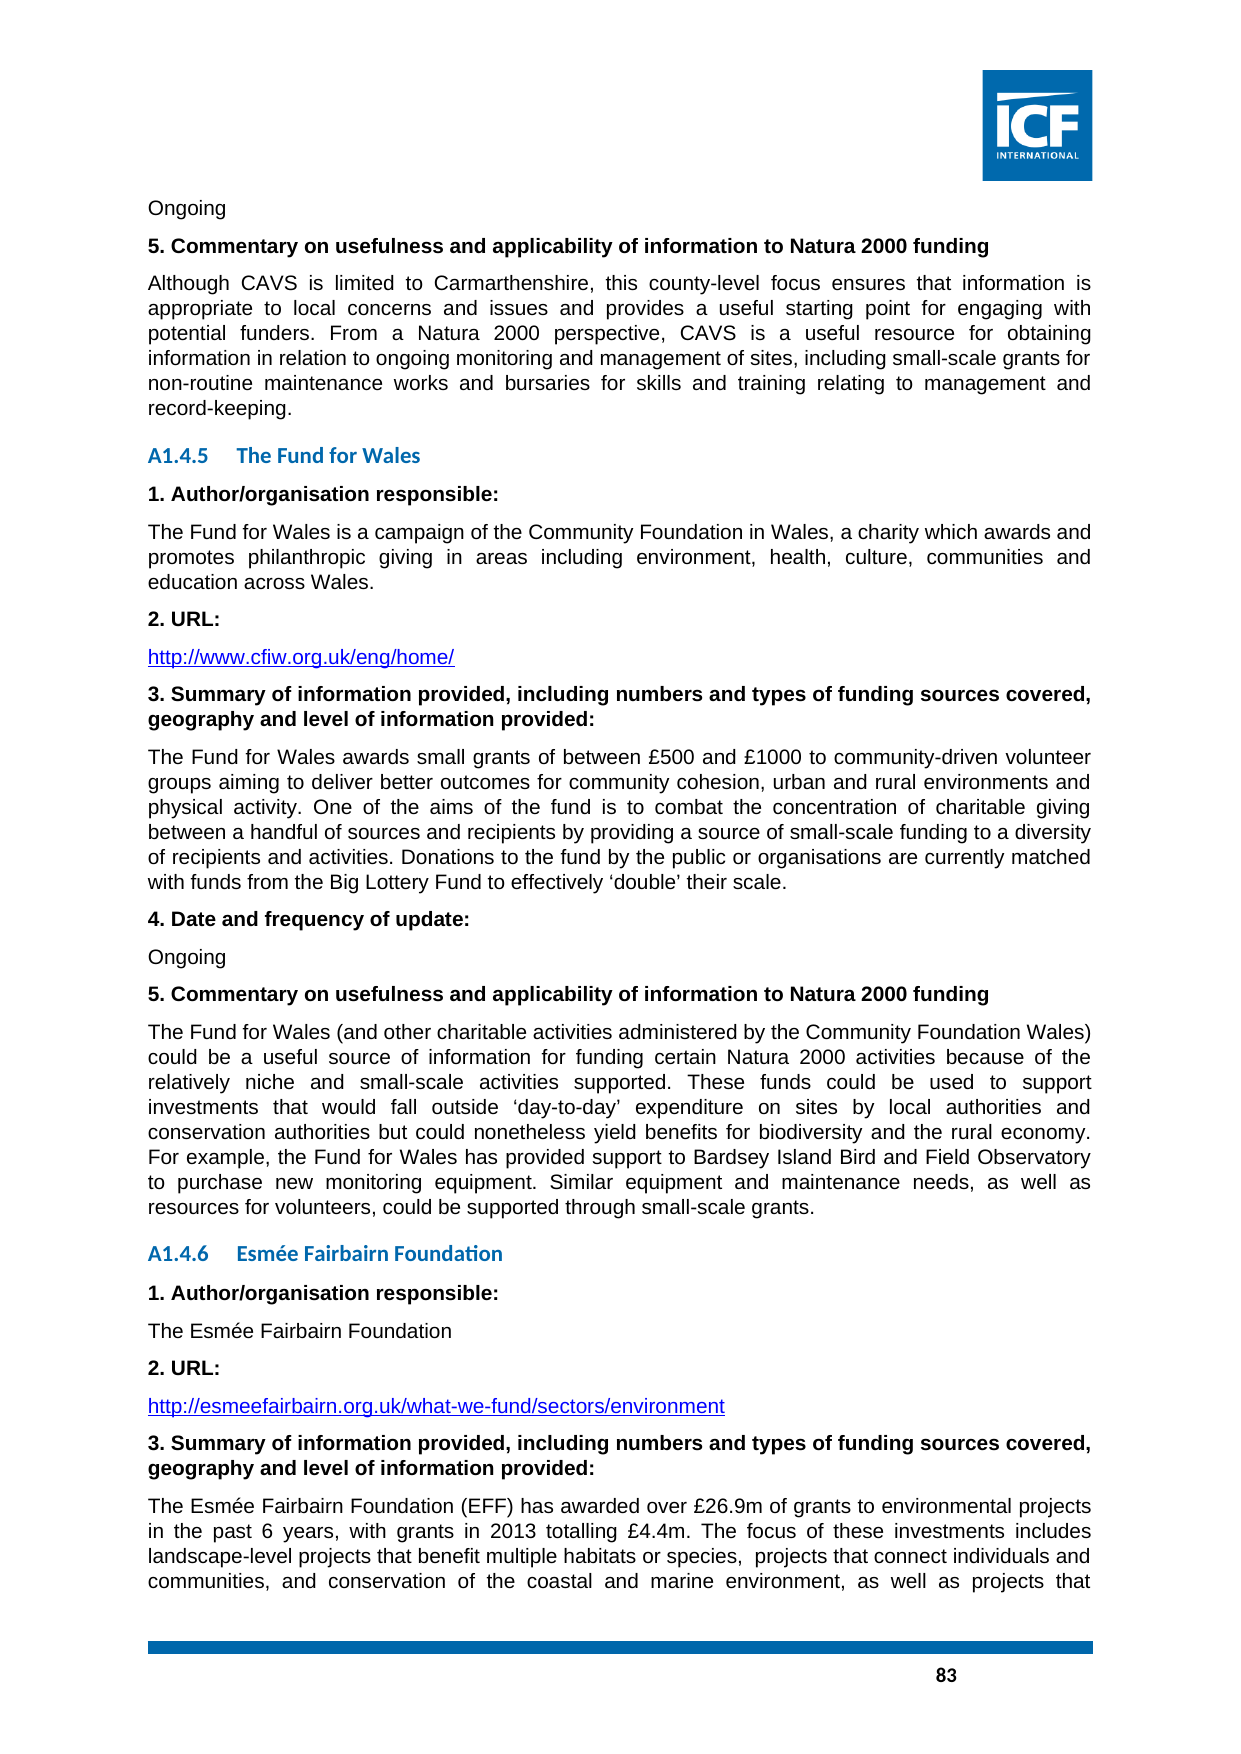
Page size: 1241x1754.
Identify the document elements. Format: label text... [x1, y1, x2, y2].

text 5. Commentary on usefulness and applicability of information to Natura 2000 funding [148, 232, 1092, 257]
text 2. URL: [148, 606, 1092, 631]
text The Fund for Wales is a campaign of the Community Foundation in Wales, a charity which awards and promotes philanthropic giving in areas including environment, health, culture, communities and education across Wales. [148, 519, 1092, 594]
text 3. Summary of information provided, including numbers and types of funding sources covered, geography and level of information provided: [148, 681, 1092, 731]
text 1. Author/organisation responsible: [148, 1280, 1092, 1305]
text Although CAVS is limited to Carmarthenshire, this county-level focus ensures that information is appropriate to local concerns and issues and provides a useful starting point for engaging with potential funders. From a Natura 2000 perspective, CAVS is a useful resource for obtaining information in relation to ongoing monitoring and management of sites, including small-scale grants for non-routine maintenance works and bursaries for skills and training relating to management and record-keeping. [148, 270, 1092, 420]
text Ongoing [148, 944, 1092, 969]
text http://esmeefairbairn.org.uk/what-we-fund/sectors/environment [148, 1393, 1092, 1418]
text 3. Summary of information provided, including numbers and types of funding sources covered, geography and level of information provided: [148, 1430, 1092, 1480]
text 1. Author/organisation responsible: [148, 481, 1092, 506]
text The Fund for Wales [148, 441, 1092, 469]
text Esmée Fairbairn Foundation [148, 1239, 1092, 1268]
text 4. Date and frequency of update: [148, 906, 1092, 931]
text 2. URL: [148, 1355, 1092, 1380]
picture [982, 70, 1093, 181]
text 5. Commentary on usefulness and applicability of information to Natura 2000 funding [148, 981, 1092, 1006]
text http://www.cfiw.org.uk/eng/home/ [148, 644, 1092, 669]
text The Fund for Wales awards small grants of between £500 and £1000 to community-driven volunteer groups aiming to deliver better outcomes for community cohesion, urban and rural environments and physical activity. One of the aims of the fund is to combat the concentration of charitable giving between a handful of sources and recipients by providing a source of small-scale funding to a diversity of recipients and activities. Donations to the fund by the public or organisations are currently matched with funds from the Big Lottery Fund to effectively ‘double’ their scale. [148, 744, 1092, 894]
text The Esmée Fairbairn Foundation [148, 1318, 1092, 1343]
text Ongoing [148, 195, 1092, 220]
text The Fund for Wales (and other charitable activities administered by the Community Foundation Wales) could be a useful source of information for funding certain Natura 2000 activities because of the relatively niche and small-scale activities supported. These funds could be used to support investments that would fall outside ‘day-to-day’ expenditure on sites by local authorities and conservation authorities but could nonetheless yield benefits for biodiversity and the rural economy. For example, the Fund for Wales has provided support to Bardsey Island Bird and Field Observatory to purchase new monitoring equipment. Similar equipment and maintenance needs, as well as resources for volunteers, could be supported through small-scale grants. [148, 1019, 1092, 1219]
